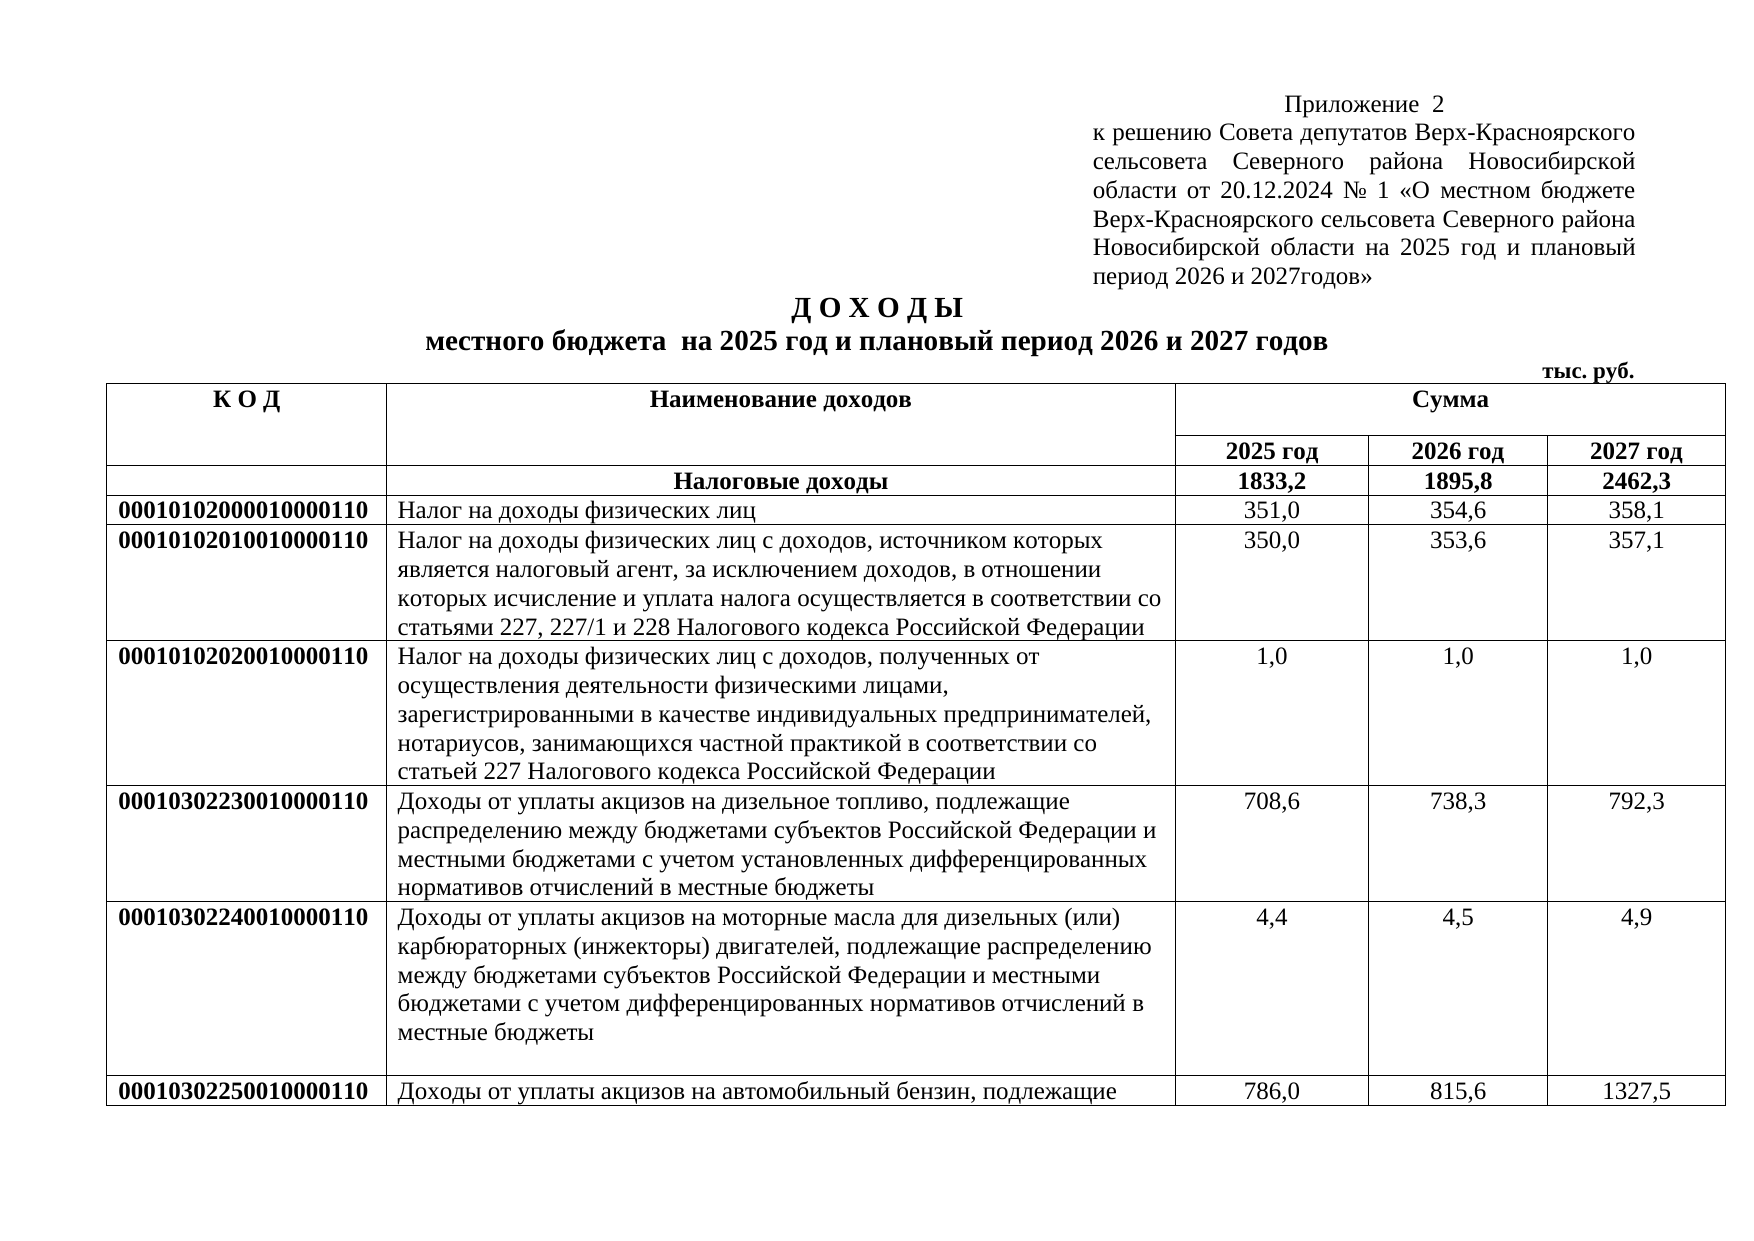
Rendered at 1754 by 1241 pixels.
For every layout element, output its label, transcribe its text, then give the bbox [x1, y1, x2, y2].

table_cell 2027 год [1548, 436, 1725, 465]
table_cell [107, 1076, 386, 1104]
text Д О Х О Д Ы [118, 290, 1636, 323]
table_cell 351,0 [1176, 496, 1368, 524]
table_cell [387, 1076, 1175, 1104]
table_cell 00010302230010000110 [107, 786, 386, 901]
table_cell 738,3 [1369, 786, 1547, 901]
table_cell 00010102010010000110 [107, 525, 386, 640]
table_cell 2462,3 [1548, 466, 1725, 494]
table_cell Налог на доходы физических лиц с доходов, полученных от осуществления деятельности физическими лицами, зарегистрированными в качестве индивидуальных предпринимателей, нотариусов, занимающихся частной практикой в соответствии со статьей 227 Налогового кодекса Российской Федерации [387, 641, 1175, 785]
table_cell 786,0 [1176, 1076, 1368, 1104]
table_cell 4,5 [1369, 902, 1547, 1075]
table_cell 1895,8 [1369, 466, 1547, 494]
table_header К О Д [107, 384, 386, 465]
table_cell 1327,5 [1548, 1076, 1725, 1104]
table_cell 1833,2 [1176, 466, 1368, 494]
table_cell 2026 год [1369, 436, 1547, 465]
table_header Наименование доходов [387, 384, 1175, 465]
table_cell Доходы от уплаты акцизов на дизельное топливо, подлежащие распределению между бюджетами субъектов Российской Федерации и местными бюджетами с учетом установленных дифференцированных нормативов отчислений в местные бюджеты [387, 786, 1175, 901]
table_cell 00010102000010000110 [107, 496, 386, 524]
table_cell 1,0 [1548, 641, 1725, 785]
table_cell 353,6 [1369, 525, 1547, 640]
table_cell [107, 466, 386, 494]
table_cell 4,9 [1548, 902, 1725, 1075]
text к решению Совета депутатов Верх-Красноярского сельсовета Северного района Новосибирской области от 20.12.2024 № 1 «О местном бюджете Верх-Красноярского сельсовета Северного района Новосибирской области на 2025 год и плановый период 2026 и 2027годов» [1093, 117, 1636, 290]
table_cell 1,0 [1369, 641, 1547, 785]
table_header Сумма [1176, 384, 1725, 435]
text Приложение 2 [1093, 89, 1636, 117]
table_cell 358,1 [1548, 496, 1725, 524]
table_cell 354,6 [1369, 496, 1547, 524]
table_cell 00010302240010000110 [107, 902, 386, 1075]
table_cell 357,1 [1548, 525, 1725, 640]
table_cell Налоговые доходы [387, 466, 1175, 494]
table_cell Налог на доходы физических лиц [387, 496, 1175, 524]
table_cell 2025 год [1176, 436, 1368, 465]
table_cell 350,0 [1176, 525, 1368, 640]
text тыс. руб. [118, 357, 1636, 383]
table_cell 815,6 [1369, 1076, 1547, 1104]
text местного бюджета на 2025 год и плановый период 2026 и 2027 годов [118, 323, 1636, 357]
table_cell 4,4 [1176, 902, 1368, 1075]
table_cell 00010102020010000110 [107, 641, 386, 785]
table_cell 1,0 [1176, 641, 1368, 785]
table_cell Налог на доходы физических лиц с доходов, источником которых является налоговый агент, за исключением доходов, в отношении которых исчисление и уплата налога осуществляется в соответствии со статьями 227, 227/1 и 228 Налогового кодекса Российской Федерации [387, 525, 1175, 640]
table_cell 708,6 [1176, 786, 1368, 901]
table_cell 792,3 [1548, 786, 1725, 901]
table_cell Доходы от уплаты акцизов на моторные масла для дизельных (или) карбюраторных (инжекторы) двигателей, подлежащие распределению между бюджетами субъектов Российской Федерации и местными бюджетами с учетом дифференцированных нормативов отчислений в местные бюджеты [387, 902, 1175, 1075]
